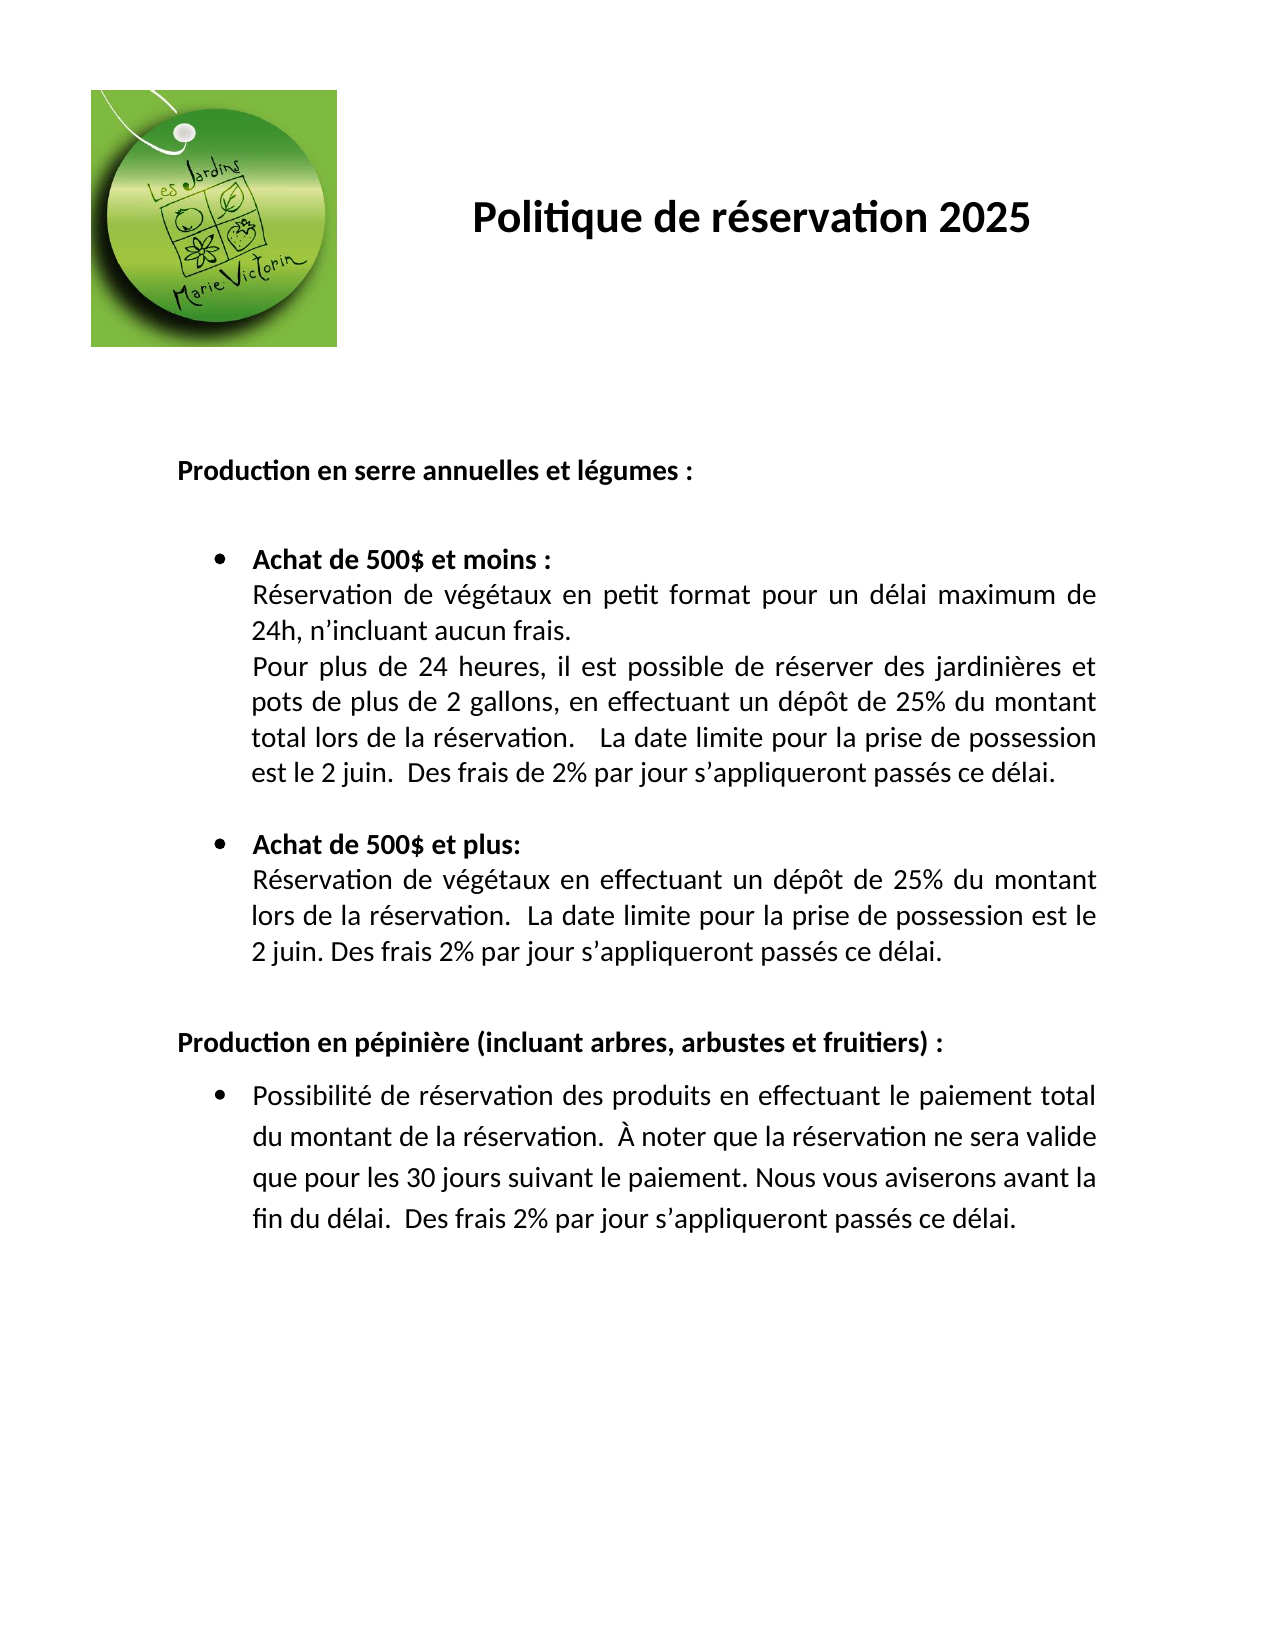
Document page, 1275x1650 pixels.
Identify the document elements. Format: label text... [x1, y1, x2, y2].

text Réservation de végétaux en effectuant un dépôt de 25% du montant lors de la réservation. La date limite pour la prise de possession est le 2 juin. Des frais 2% par jour s’appliqueront passés ce délai. [251, 861, 1098, 968]
picture [91, 90, 338, 347]
text Réservation de végétaux en petit format pour un délai maximum de 24h, n’incluant aucun frais. [251, 576, 1098, 648]
list Possibilité de réservation des produits en effectuant le paiement total du montant de la réservation. À noter que la réservation ne sera valide que pour les 30 jours suivant le paiement. Nous vous aviserons avant la fin du délai. Des frais 2% par jour s’appliqueront passés ce délai. [215, 1077, 1098, 1236]
text Production en pépinière (incluant arbres, arbustes et fruitiers) : [177, 1024, 1098, 1060]
text Production en serre annuelles et légumes : [177, 452, 1098, 487]
list Achat de 500$ et plus: [215, 826, 1098, 861]
text Pour plus de 24 heures, il est possible de réserver des jardinières et pots de plus de 2 gallons, en effectuant un dépôt de 25% du montant total lors de la réservation. La date limite pour la prise de possession est le 2 juin. Des frais de 2% par jour s’appliqueront passés ce délai. [251, 648, 1098, 790]
text Politique de réservation 2025 [398, 188, 1098, 244]
list Achat de 500$ et moins : [215, 541, 1098, 576]
